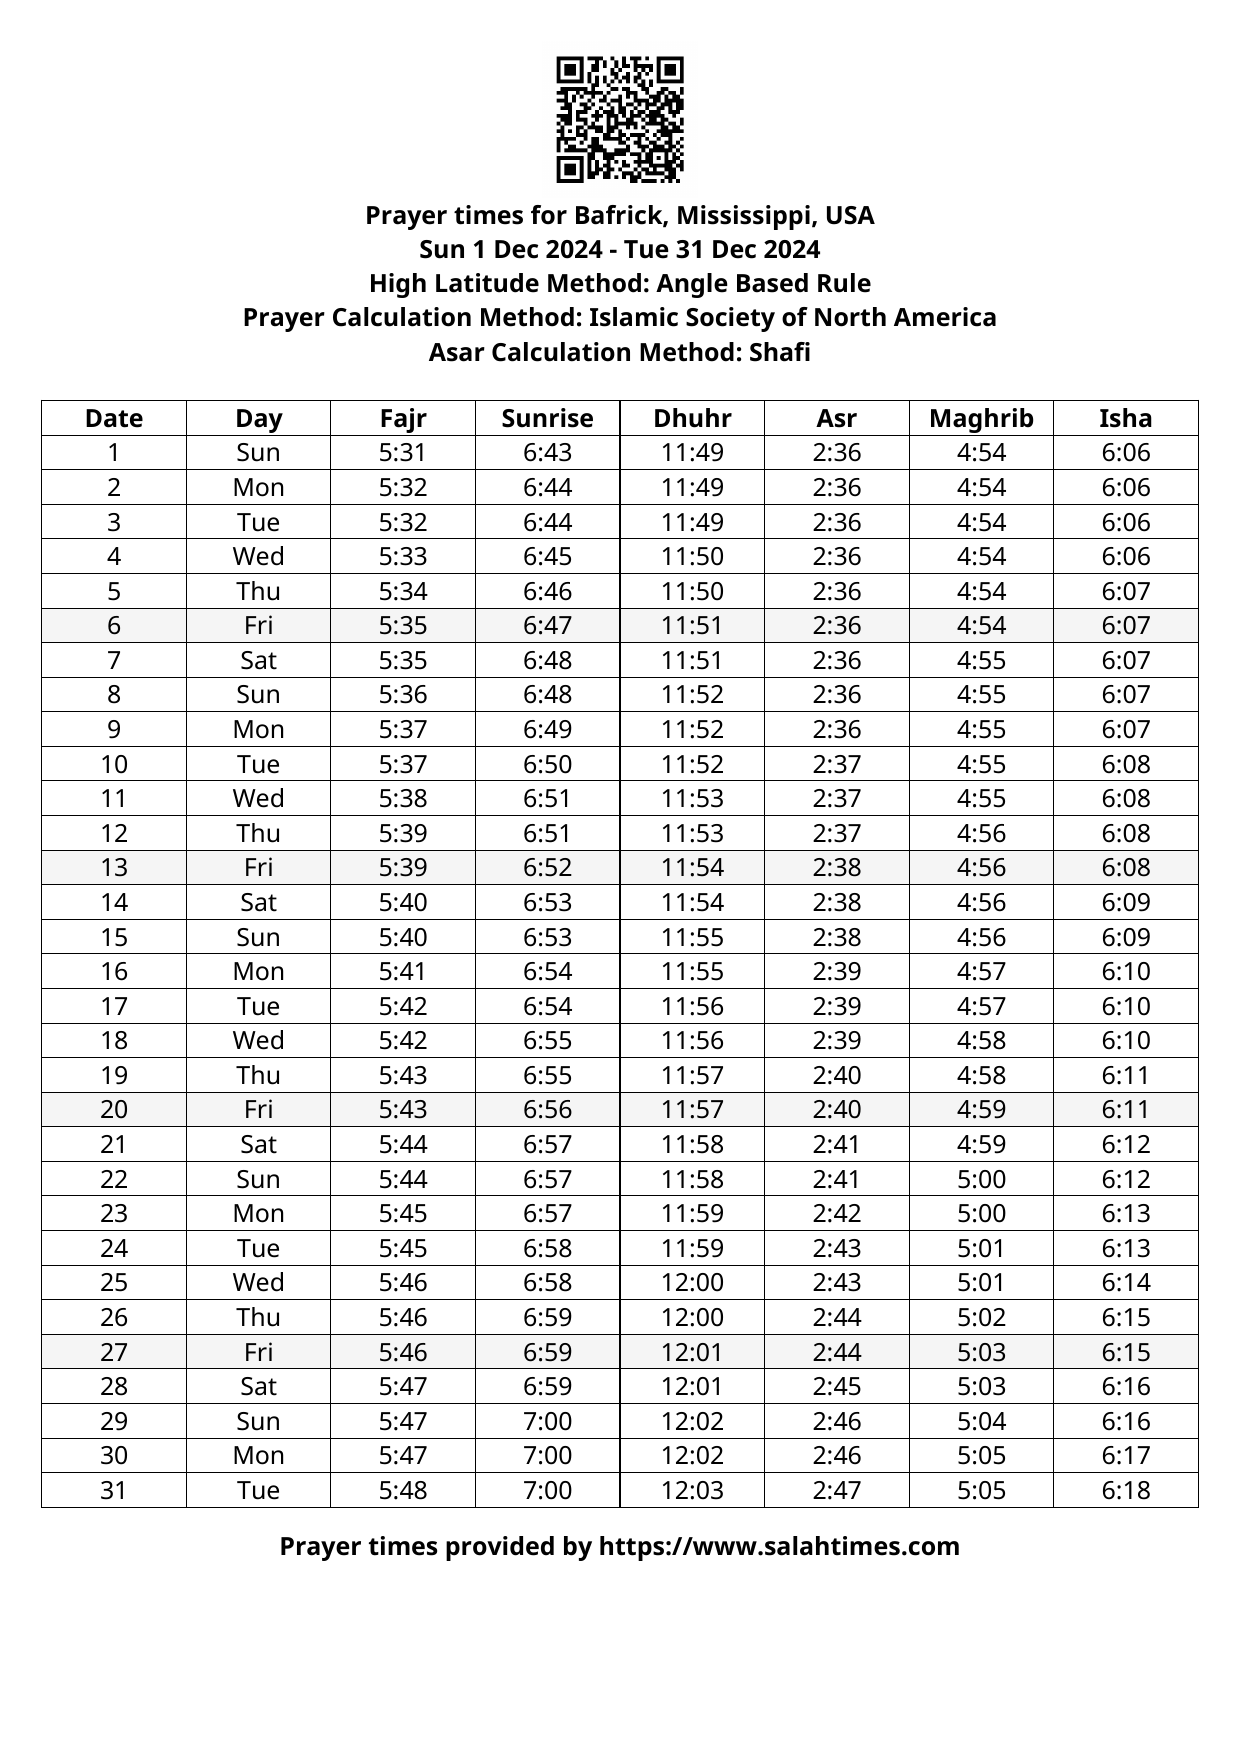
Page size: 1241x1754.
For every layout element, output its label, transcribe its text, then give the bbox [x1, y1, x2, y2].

table_cell Thu [187, 816, 330, 849]
table_cell 6:59 [476, 1369, 619, 1403]
table_cell 5:47 [331, 1369, 475, 1403]
table_cell 5:43 [331, 1093, 475, 1126]
table_cell 5:46 [331, 1266, 475, 1299]
table_cell 6:49 [476, 712, 619, 746]
table_header Dhuhr [621, 401, 764, 434]
table_cell 24 [42, 1231, 186, 1264]
table_cell 6:07 [1054, 574, 1198, 607]
table_cell 18 [42, 1024, 186, 1057]
table_cell 5:42 [331, 989, 475, 1022]
table_cell 4:56 [910, 885, 1053, 919]
table_cell Thu [187, 574, 330, 607]
table_cell 4:55 [910, 781, 1053, 815]
table_cell 2:42 [765, 1196, 909, 1230]
table_cell 10 [42, 747, 186, 780]
table_cell 6:58 [476, 1266, 619, 1299]
table_cell 11:53 [621, 781, 764, 815]
table_cell Mon [187, 1196, 330, 1230]
table_cell 6:44 [476, 470, 619, 504]
table_cell 6:55 [476, 1024, 619, 1057]
table_cell 11:50 [621, 539, 764, 573]
table_cell Sat [187, 1369, 330, 1403]
table_cell 6:06 [1054, 539, 1198, 573]
table_cell 6:57 [476, 1196, 619, 1230]
table_cell 2:41 [765, 1162, 909, 1195]
table_cell 22 [42, 1162, 186, 1195]
table_cell Fri [187, 1335, 330, 1368]
table_cell 5:39 [331, 851, 475, 884]
text Asar Calculation Method: Shafi [42, 334, 1198, 368]
table_cell 2:45 [765, 1369, 909, 1403]
table_cell Wed [187, 1024, 330, 1057]
table_cell 6:16 [1054, 1404, 1198, 1437]
table_cell 7:00 [476, 1439, 619, 1472]
table_cell 6:57 [476, 1127, 619, 1161]
table_cell 2:37 [765, 781, 909, 815]
table_cell 6:07 [1054, 609, 1198, 642]
table_cell 4:57 [910, 954, 1053, 988]
table_cell 5:44 [331, 1127, 475, 1161]
table_cell 1 [42, 436, 186, 469]
table_cell 4:55 [910, 678, 1053, 711]
table_cell 30 [42, 1439, 186, 1472]
table_cell 6:06 [1054, 505, 1198, 538]
table_cell 2:44 [765, 1300, 909, 1334]
table_cell Thu [187, 1058, 330, 1092]
table_header Asr [765, 401, 909, 434]
table_cell 5:33 [331, 539, 475, 573]
table_cell 12:01 [621, 1335, 764, 1368]
table_cell 2 [42, 470, 186, 504]
table_cell 6:45 [476, 539, 619, 573]
table_cell 2:39 [765, 954, 909, 988]
table_header Sunrise [476, 401, 619, 434]
table_cell 6:11 [1054, 1058, 1198, 1092]
table_cell Thu [187, 1300, 330, 1334]
table_cell 2:39 [765, 1024, 909, 1057]
table_header Date [42, 401, 186, 434]
table_cell 6:59 [476, 1335, 619, 1368]
table_cell 6:14 [1054, 1266, 1198, 1299]
table_cell 11 [42, 781, 186, 815]
table_cell 6:59 [476, 1300, 619, 1334]
table_cell 5:43 [331, 1058, 475, 1092]
table_cell 5:40 [331, 920, 475, 953]
table_cell 5:02 [910, 1300, 1053, 1334]
table_cell 5:34 [331, 574, 475, 607]
table_cell 8 [42, 678, 186, 711]
table_cell Wed [187, 1266, 330, 1299]
table_cell 6:08 [1054, 816, 1198, 849]
table_cell 11:49 [621, 470, 764, 504]
table_cell 5:46 [331, 1300, 475, 1334]
table_cell 3 [42, 505, 186, 538]
table_cell 5:41 [331, 954, 475, 988]
table_cell 16 [42, 954, 186, 988]
table_cell 2:36 [765, 505, 909, 538]
table_cell 5:47 [331, 1439, 475, 1472]
table_cell 5:01 [910, 1231, 1053, 1264]
table_cell 6:54 [476, 989, 619, 1022]
table_cell 2:44 [765, 1335, 909, 1368]
table_cell Tue [187, 989, 330, 1022]
table_cell 2:46 [765, 1439, 909, 1472]
table_cell 6:46 [476, 574, 619, 607]
table_cell 4:54 [910, 470, 1053, 504]
table_cell 11:49 [621, 505, 764, 538]
table_cell 5:46 [331, 1335, 475, 1368]
table_cell Fri [187, 851, 330, 884]
table_cell 4:58 [910, 1058, 1053, 1092]
table_cell 12 [42, 816, 186, 849]
table_cell 6:17 [1054, 1439, 1198, 1472]
table_cell 5:37 [331, 747, 475, 780]
table_cell 6:13 [1054, 1231, 1198, 1264]
table_cell 11:59 [621, 1196, 764, 1230]
text High Latitude Method: Angle Based Rule [42, 266, 1198, 300]
table_cell 4:59 [910, 1093, 1053, 1126]
table_cell 6:07 [1054, 712, 1198, 746]
table_cell 5:03 [910, 1335, 1053, 1368]
table_cell 11:59 [621, 1231, 764, 1264]
table_cell 2:37 [765, 747, 909, 780]
table_cell 11:55 [621, 920, 764, 953]
table_cell Sun [187, 1404, 330, 1437]
table_cell 28 [42, 1369, 186, 1403]
table_cell Sun [187, 920, 330, 953]
table_cell 11:49 [621, 436, 764, 469]
table_cell 2:38 [765, 885, 909, 919]
table_cell Wed [187, 539, 330, 573]
table_cell 6:10 [1054, 954, 1198, 988]
table_cell 2:37 [765, 816, 909, 849]
table_cell 6:56 [476, 1093, 619, 1126]
table_cell 15 [42, 920, 186, 953]
table_cell 6:10 [1054, 989, 1198, 1022]
table_cell 2:36 [765, 574, 909, 607]
table_cell 6:44 [476, 505, 619, 538]
table_cell 12:01 [621, 1369, 764, 1403]
table_cell 25 [42, 1266, 186, 1299]
table_cell 11:50 [621, 574, 764, 607]
table_cell 6:51 [476, 816, 619, 849]
table_cell 2:43 [765, 1231, 909, 1264]
table_cell 5:47 [331, 1404, 475, 1437]
table_cell 2:36 [765, 436, 909, 469]
table_cell 2:39 [765, 989, 909, 1022]
table_cell 6:12 [1054, 1162, 1198, 1195]
table_cell 2:36 [765, 539, 909, 573]
table_cell Mon [187, 712, 330, 746]
table_cell 5:36 [331, 678, 475, 711]
table_cell 11:53 [621, 816, 764, 849]
table_cell 6:18 [1054, 1473, 1198, 1507]
table_cell 4:55 [910, 747, 1053, 780]
table_cell Sat [187, 643, 330, 677]
table_cell 6:06 [1054, 470, 1198, 504]
table_cell 5:00 [910, 1162, 1053, 1195]
table_cell 4:58 [910, 1024, 1053, 1057]
table_cell 5:32 [331, 470, 475, 504]
table_cell Tue [187, 1231, 330, 1264]
table_cell 5:32 [331, 505, 475, 538]
table_cell Mon [187, 1439, 330, 1472]
table_cell 7:00 [476, 1473, 619, 1507]
table_cell 12:00 [621, 1266, 764, 1299]
table_cell 6:53 [476, 885, 619, 919]
table_cell 12:03 [621, 1473, 764, 1507]
table_cell 5:42 [331, 1024, 475, 1057]
table_cell Tue [187, 747, 330, 780]
table_cell 6:09 [1054, 885, 1198, 919]
table_cell Tue [187, 1473, 330, 1507]
table_cell 5:38 [331, 781, 475, 815]
table_cell 5:00 [910, 1196, 1053, 1230]
table_cell 12:00 [621, 1300, 764, 1334]
table_cell 6:12 [1054, 1127, 1198, 1161]
table_cell 2:40 [765, 1093, 909, 1126]
table_cell 4:56 [910, 851, 1053, 884]
table_cell 14 [42, 885, 186, 919]
table_cell 4:55 [910, 712, 1053, 746]
table_cell 6:54 [476, 954, 619, 988]
text Sun 1 Dec 2024 - Tue 31 Dec 2024 [42, 232, 1198, 266]
table_cell 4:57 [910, 989, 1053, 1022]
table_cell 11:56 [621, 989, 764, 1022]
table_cell 23 [42, 1196, 186, 1230]
table_cell 6:47 [476, 609, 619, 642]
table_cell 5:04 [910, 1404, 1053, 1437]
table_cell Mon [187, 954, 330, 988]
table_cell 2:38 [765, 851, 909, 884]
table_cell 5 [42, 574, 186, 607]
table_cell Mon [187, 470, 330, 504]
table_cell 12:02 [621, 1439, 764, 1472]
table_header Fajr [331, 401, 475, 434]
table_cell 6:48 [476, 643, 619, 677]
table_cell 6 [42, 609, 186, 642]
text Prayer times provided by https://www.salahtimes.com [42, 1528, 1198, 1563]
table_cell 7:00 [476, 1404, 619, 1437]
table_cell 11:52 [621, 712, 764, 746]
table_cell Sun [187, 1162, 330, 1195]
table_cell 26 [42, 1300, 186, 1334]
table_cell 2:38 [765, 920, 909, 953]
table_cell 5:44 [331, 1162, 475, 1195]
table_cell 5:45 [331, 1231, 475, 1264]
table_cell 4:54 [910, 505, 1053, 538]
table_cell 4:54 [910, 574, 1053, 607]
picture [542, 41, 699, 198]
table_cell 29 [42, 1404, 186, 1437]
table_cell Sun [187, 436, 330, 469]
table_cell 21 [42, 1127, 186, 1161]
table_cell 2:47 [765, 1473, 909, 1507]
table_cell 6:53 [476, 920, 619, 953]
table_cell 20 [42, 1093, 186, 1126]
table_cell 7 [42, 643, 186, 677]
table_cell 13 [42, 851, 186, 884]
table_cell 2:36 [765, 470, 909, 504]
table_cell 11:52 [621, 678, 764, 711]
table_cell Wed [187, 781, 330, 815]
table_cell 6:51 [476, 781, 619, 815]
table_cell 2:36 [765, 643, 909, 677]
table_cell 19 [42, 1058, 186, 1092]
table_cell 6:06 [1054, 436, 1198, 469]
table_cell 5:48 [331, 1473, 475, 1507]
table_cell 4:56 [910, 920, 1053, 953]
table_cell 5:40 [331, 885, 475, 919]
table_cell 4:54 [910, 539, 1053, 573]
table_cell 6:08 [1054, 781, 1198, 815]
table_cell 5:05 [910, 1439, 1053, 1472]
table_cell 5:31 [331, 436, 475, 469]
table_cell Fri [187, 1093, 330, 1126]
table_cell 4:56 [910, 816, 1053, 849]
table_cell 4:54 [910, 609, 1053, 642]
table_cell 11:51 [621, 609, 764, 642]
table_cell 5:01 [910, 1266, 1053, 1299]
table_cell 11:54 [621, 885, 764, 919]
table_cell 6:08 [1054, 851, 1198, 884]
table_cell 2:36 [765, 609, 909, 642]
table_cell 4 [42, 539, 186, 573]
table_cell 2:36 [765, 678, 909, 711]
table_cell 11:51 [621, 643, 764, 677]
table_cell 2:36 [765, 712, 909, 746]
table_cell 4:54 [910, 436, 1053, 469]
table_cell Sat [187, 1127, 330, 1161]
table_cell 11:58 [621, 1162, 764, 1195]
table_cell 9 [42, 712, 186, 746]
table_header Isha [1054, 401, 1198, 434]
text Prayer times for Bafrick, Mississippi, USA [42, 198, 1198, 232]
table_cell 2:46 [765, 1404, 909, 1437]
table_cell 6:15 [1054, 1335, 1198, 1368]
table_cell Sat [187, 885, 330, 919]
table_cell 2:41 [765, 1127, 909, 1161]
table_cell 6:11 [1054, 1093, 1198, 1126]
table_cell 12:02 [621, 1404, 764, 1437]
table_cell 6:58 [476, 1231, 619, 1264]
table_cell 11:57 [621, 1058, 764, 1092]
table_cell 6:57 [476, 1162, 619, 1195]
table_cell 6:10 [1054, 1024, 1198, 1057]
table_cell 4:55 [910, 643, 1053, 677]
table_cell 6:07 [1054, 678, 1198, 711]
text Prayer Calculation Method: Islamic Society of North America [42, 300, 1198, 334]
table_cell 31 [42, 1473, 186, 1507]
table_cell 5:45 [331, 1196, 475, 1230]
table_cell 11:58 [621, 1127, 764, 1161]
table_cell 17 [42, 989, 186, 1022]
table_cell 6:13 [1054, 1196, 1198, 1230]
table_cell 4:59 [910, 1127, 1053, 1161]
table_cell 6:48 [476, 678, 619, 711]
table_cell 27 [42, 1335, 186, 1368]
table_cell 6:52 [476, 851, 619, 884]
table_cell 11:57 [621, 1093, 764, 1126]
table_cell 11:56 [621, 1024, 764, 1057]
table_cell Tue [187, 505, 330, 538]
table_cell 5:03 [910, 1369, 1053, 1403]
table_cell 6:16 [1054, 1369, 1198, 1403]
table_cell Fri [187, 609, 330, 642]
table_cell 6:08 [1054, 747, 1198, 780]
table_cell 2:40 [765, 1058, 909, 1092]
table_cell 11:54 [621, 851, 764, 884]
table_cell 6:43 [476, 436, 619, 469]
table_cell 6:09 [1054, 920, 1198, 953]
table_cell 5:35 [331, 643, 475, 677]
table_header Day [187, 401, 330, 434]
table_cell 6:50 [476, 747, 619, 780]
table_cell 11:55 [621, 954, 764, 988]
table_cell Sun [187, 678, 330, 711]
table_cell 6:55 [476, 1058, 619, 1092]
table_cell 5:39 [331, 816, 475, 849]
table_cell 5:37 [331, 712, 475, 746]
table_cell 6:15 [1054, 1300, 1198, 1334]
table_cell 11:52 [621, 747, 764, 780]
table_cell 5:35 [331, 609, 475, 642]
table_cell 2:43 [765, 1266, 909, 1299]
table_cell 6:07 [1054, 643, 1198, 677]
table_cell 5:05 [910, 1473, 1053, 1507]
table_header Maghrib [910, 401, 1053, 434]
